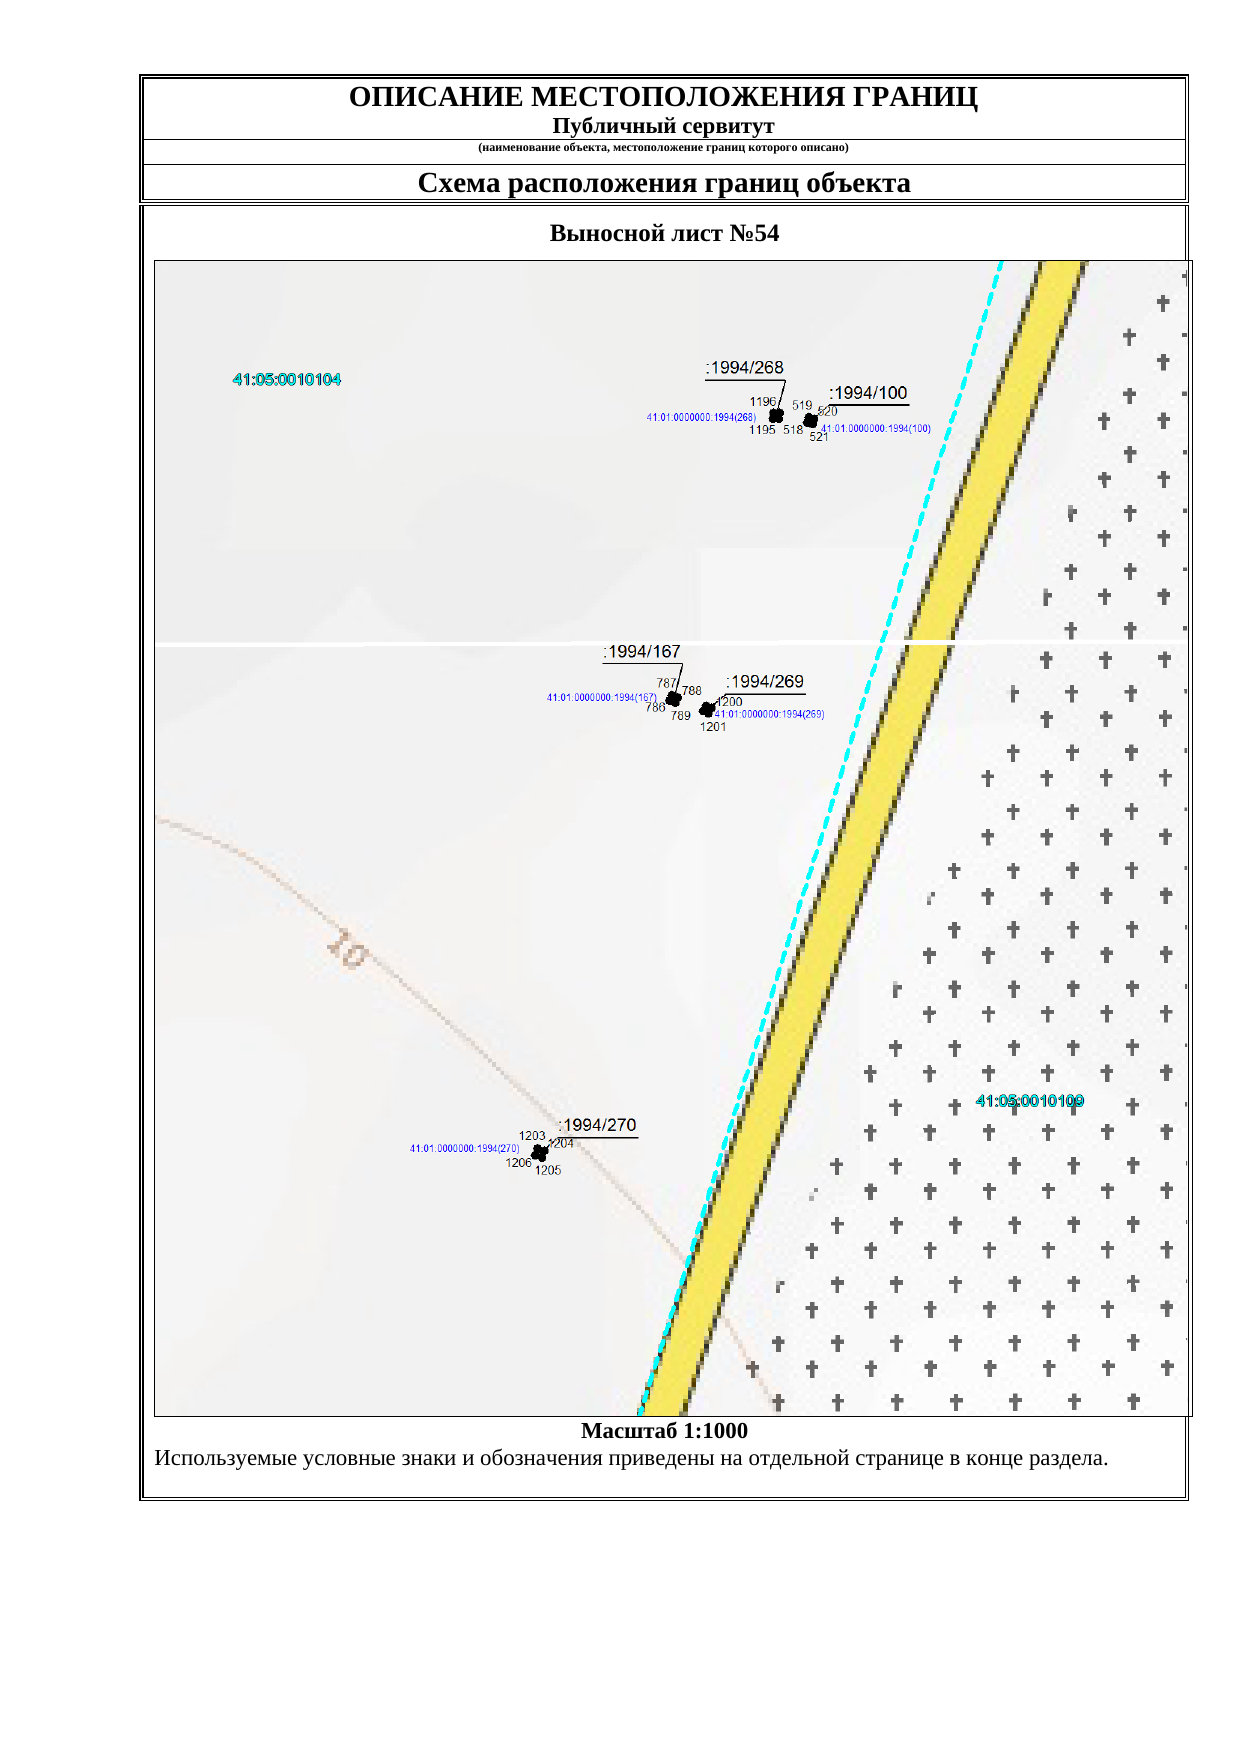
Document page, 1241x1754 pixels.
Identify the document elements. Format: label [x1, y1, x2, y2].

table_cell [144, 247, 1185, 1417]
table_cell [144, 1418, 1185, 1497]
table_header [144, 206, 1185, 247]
picture [155, 261, 1188, 1416]
